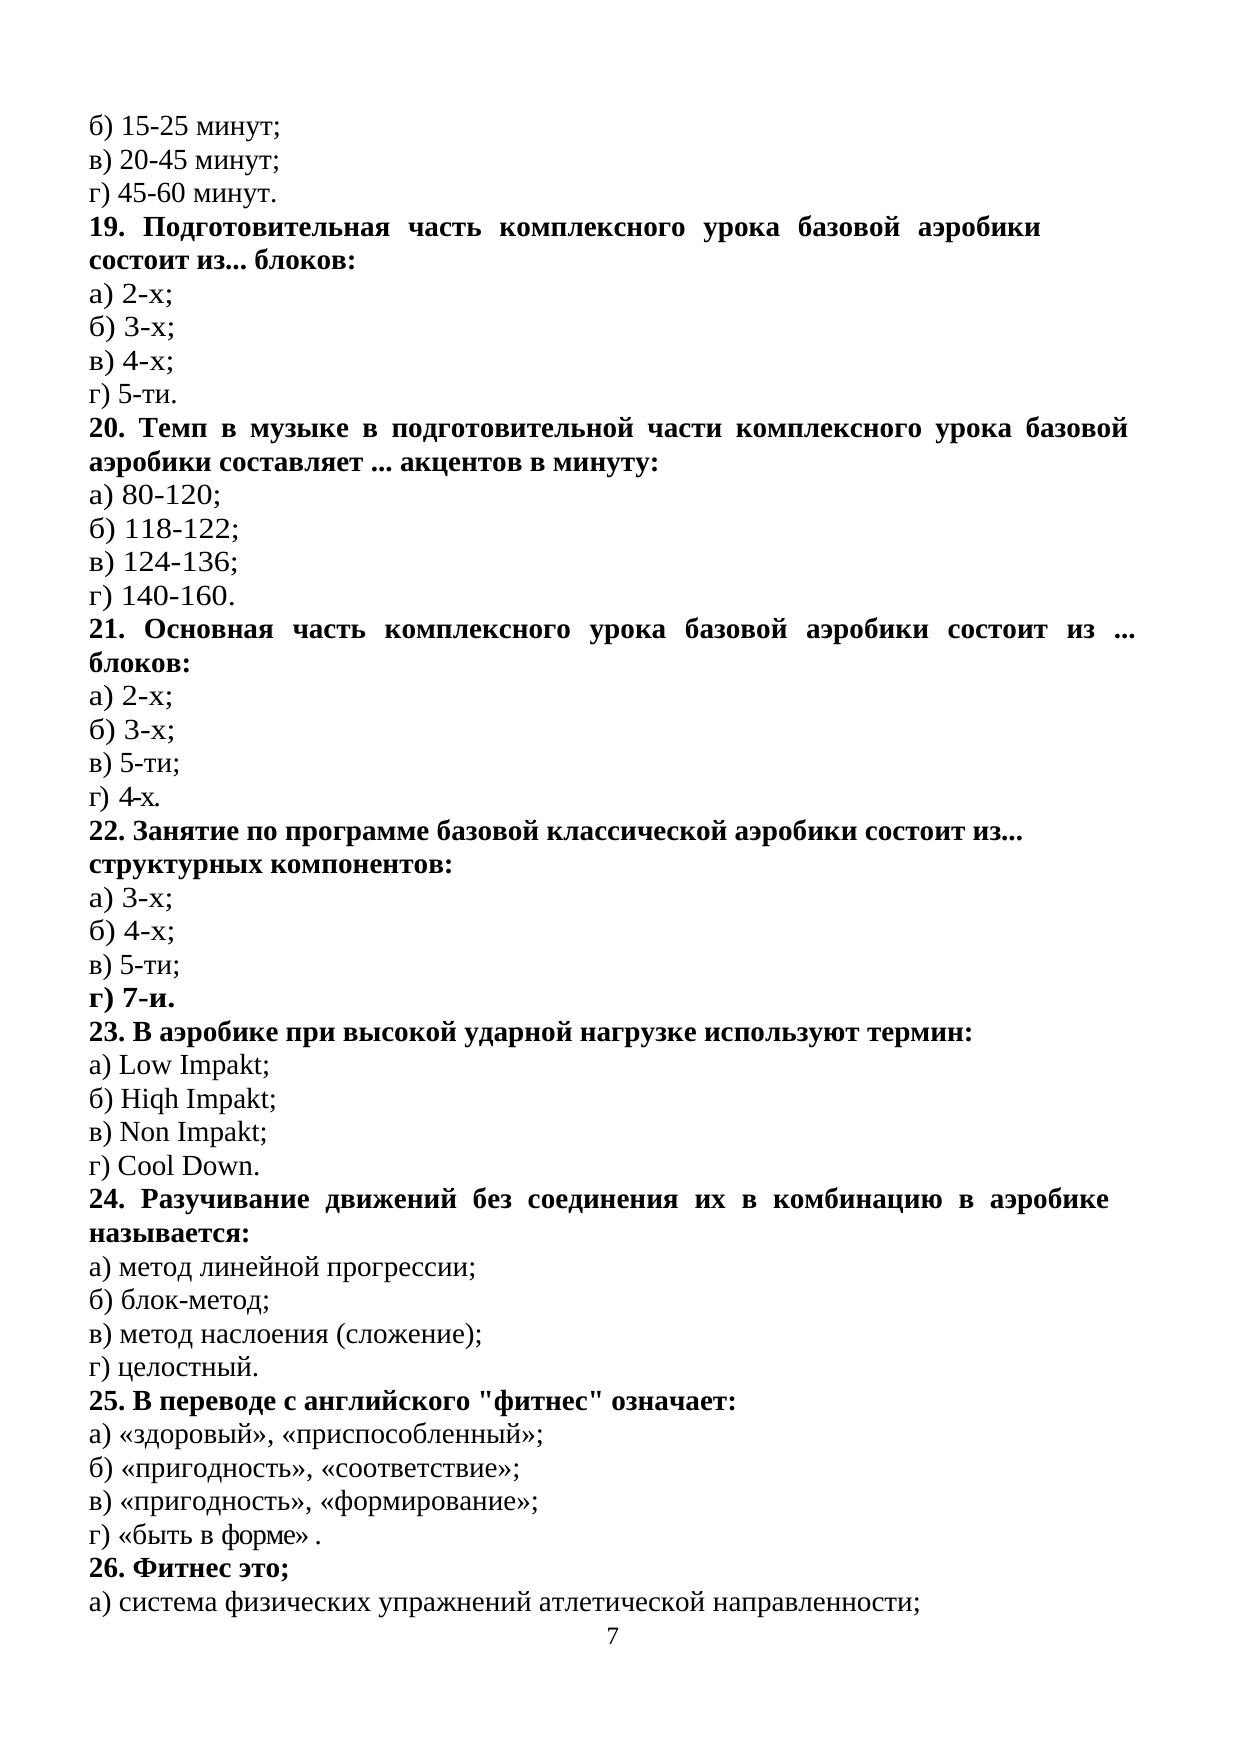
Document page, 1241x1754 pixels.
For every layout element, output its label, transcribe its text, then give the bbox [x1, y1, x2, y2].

text г) 5-ти. [89, 377, 1137, 410]
text 19. Подготовительная часть комплексного урока базовой аэробики состоит из... блоков: [89, 209, 1041, 276]
text в) 5-ти; [89, 746, 1137, 779]
text 20. Темп в музыке в подготовительной части комплексного урока базовой аэробики составляет ... акцентов в минуту: [89, 410, 1129, 477]
text в) метод наслоения (сложение); [89, 1316, 1137, 1349]
text 23. В аэробике при высокой ударной нагрузке используют термин: [89, 1014, 1137, 1047]
text в) 5-ти; [89, 947, 1137, 980]
text а) «здоровый», «приспособленный»; [89, 1416, 1137, 1450]
text б) «пригодность», «соответствие»; [89, 1450, 1137, 1483]
text г) 4-х. [89, 779, 286, 813]
text а) система физических упражнений атлетической направленности; [89, 1584, 1137, 1618]
text а) 80-120; [89, 477, 1137, 511]
text а) 3-х; [89, 880, 1137, 913]
text б) 15-25 минут; [89, 108, 1137, 142]
text в) «пригодность», «формирование»; [89, 1483, 1137, 1517]
text б) 4-х; [89, 913, 1137, 947]
text г) «быть в форме» . [89, 1517, 1129, 1551]
text г) 45-60 минут. [89, 175, 1137, 209]
text б) 3-х; [89, 712, 1137, 746]
text а) метод линейной прогрессии; [89, 1249, 1137, 1282]
text в) 20-45 минут; [89, 142, 1137, 175]
text в) Non Impakt; [89, 1114, 1137, 1148]
text б) 3-х; [89, 309, 1137, 343]
text г) 140-160. [89, 578, 1137, 611]
text структурных компонентов: [89, 846, 1137, 880]
text б) 118-122; [89, 511, 1137, 544]
text 21. Основная часть комплексного урока базовой аэробики состоит из ... блоков: [89, 611, 1137, 678]
text г) 7-и. [89, 980, 1137, 1014]
text 25. В переводе с английского "фитнес" означает: [89, 1383, 1137, 1416]
text б) Hiqh Impakt; [89, 1081, 1137, 1114]
text 22. Занятие по программе базовой классической аэробики состоит из... [89, 813, 1137, 846]
text б) блок-метод; [89, 1282, 1137, 1316]
text а) Low Impakt; [89, 1047, 1137, 1081]
text в) 124-136; [89, 544, 1137, 578]
text г) целостный. [89, 1349, 1137, 1383]
text 24. Разучивание движений без соединения их в комбинацию в аэробике называется: [89, 1182, 1110, 1249]
text а) 2-х; [89, 678, 1137, 712]
text 26. Фитнес это; [89, 1551, 1129, 1584]
text в) 4-х; [89, 343, 1137, 377]
text г) Cool Down. [89, 1148, 1137, 1182]
text а) 2-х; [89, 276, 1137, 309]
